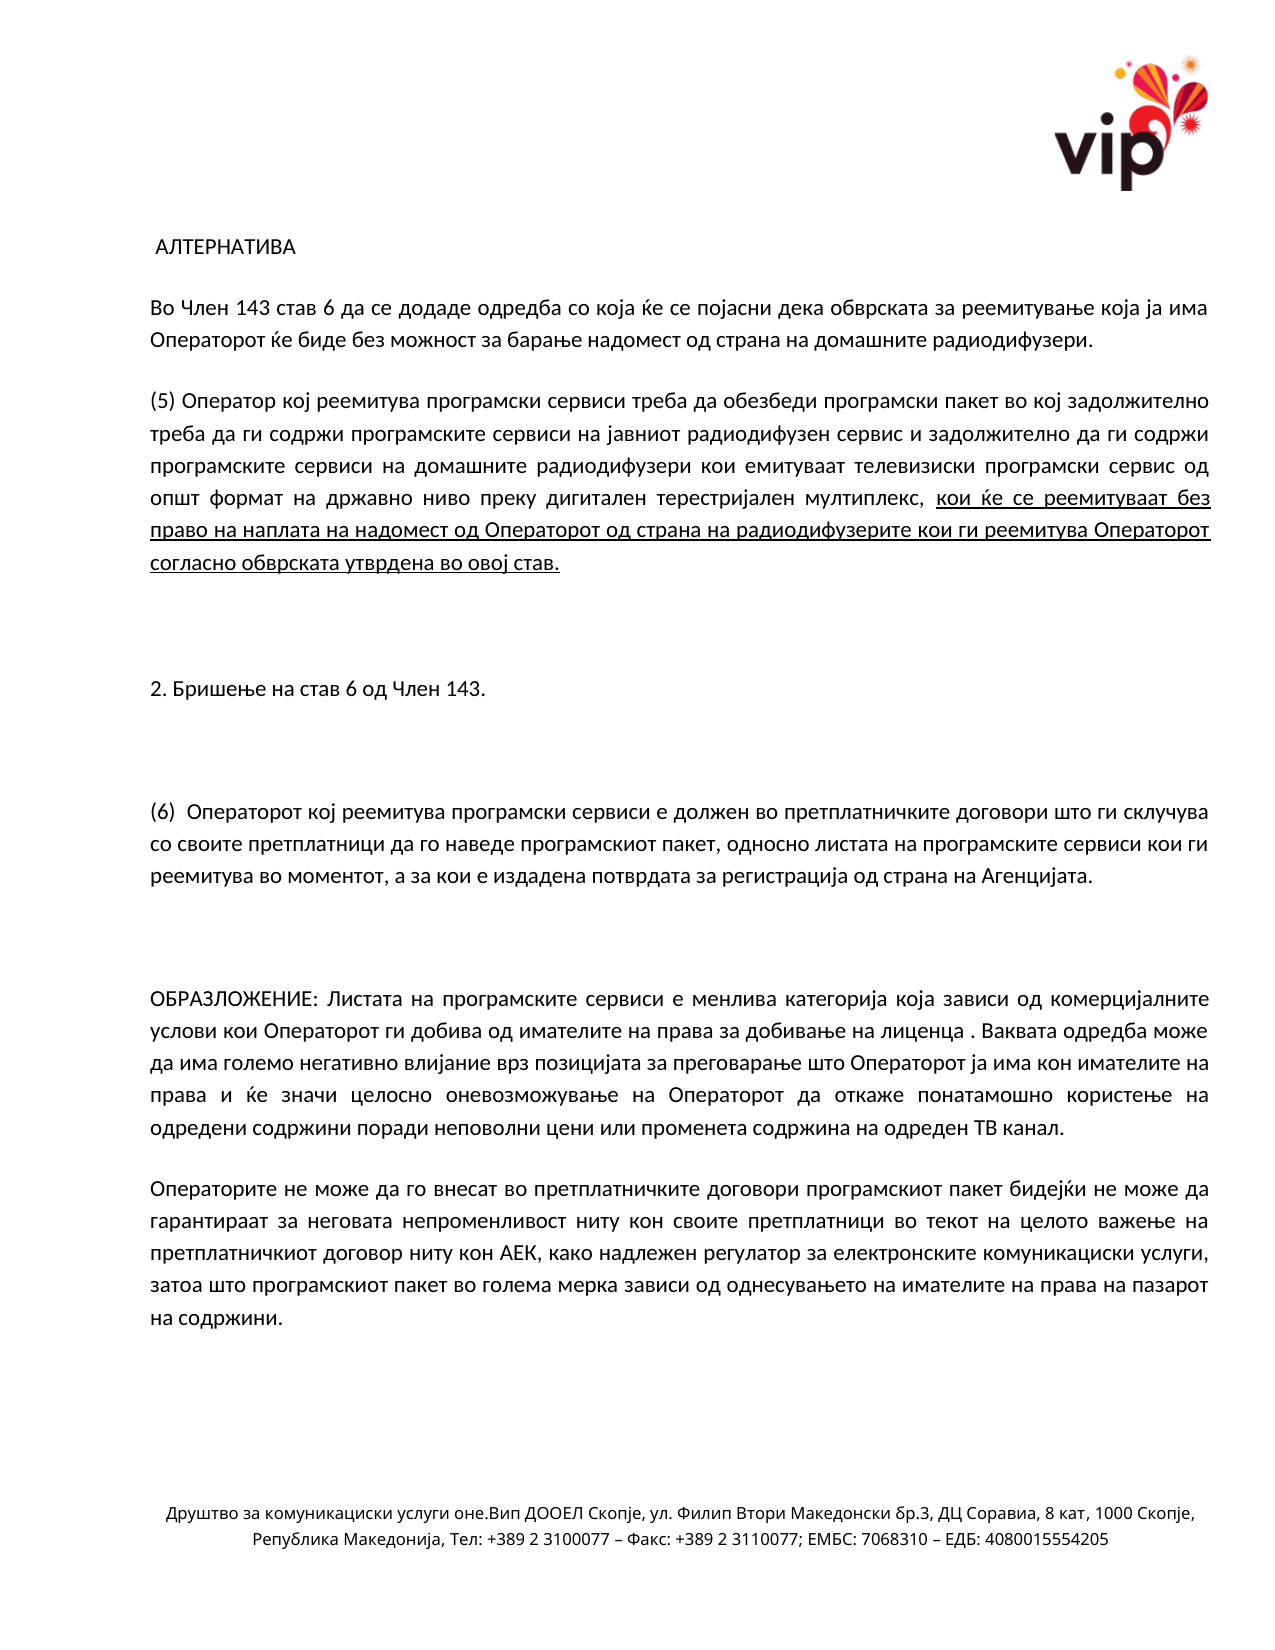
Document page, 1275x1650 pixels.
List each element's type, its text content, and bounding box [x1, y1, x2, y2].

picture [1050, 42, 1211, 204]
text Операторите не може да го внесат во претплатничките договори програмскиот пакет бидејќи не може да гарантираат за неговата непроменливост ниту кон своите претплатници во текот на целото важење на претплатничкиот договор ниту кон АЕК, како надлежен регулатор за електронските комуникациски услуги, затоа што програмскиот пакет во голема мерка зависи од однесувањето на имателите на права на пазарот на содржини. [150, 1174, 1211, 1331]
text ОБРАЗЛОЖЕНИЕ: Листата на програмските сервиси е менлива категорија која зависи од комерцијалните услови кои Операторот ги добива од имателите на права за добивање на лиценца . Ваквата одредба може да има големо негативно влијание врз позицијата за преговарање што Операторот ја има кон имателите на права и ќе значи целосно оневозможување на Операторот да откаже понатамошно користење на одредени содржини поради неповолни цени или променета содржина на одреден ТВ канал. [150, 984, 1211, 1141]
text (5) Оператор кој реемитува програмски сервиси треба да обезбеди програмски пакет во кој задолжително треба да ги содржи програмските сервиси на јавниот радиодифузен сервис и задолжително да ги содржи програмските сервиси на домашните радиодифузери кои емитуваат телевизиски програмски сервис од општ формат на државно ниво преку дигитален терестријален мултиплекс, кои ќе се реемитуваат без право на наплата на надомест од Операторот од страна на радиодифузерите кои ги реемитува Операторот согласно обврската утврдена во овој став. [150, 541, 1211, 576]
text (6) Операторот кој реемитува програмски сервиси е должен во претплатничките договори што ги склучува со своите претплатници да го наведе програмскиот пакет, односно листата на програмските сервиси кои ги реемитува во моментот, а за кои е издадена потврдата за регистрација од страна на Агенцијата. [150, 797, 1211, 889]
text АЛТЕРНАТИВА [150, 232, 1211, 260]
text 2. Бришење на став 6 од Член 143. [150, 674, 1211, 702]
text Во Член 143 став 6 да се додаде одредба со која ќе се појасни дека обврската за реемитување која ја има Операторот ќе биде без можност за барање надомест од страна на домашните радиодифузери. [150, 293, 1211, 353]
text (5) Оператор кој реемитува програмски сервиси треба да обезбеди програмски пакет во кој задолжително треба да ги содржи програмските сервиси на јавниот радиодифузен сервис и задолжително да ги содржи програмските сервиси на домашните радиодифузери кои емитуваат телевизиски програмски сервис од општ формат на државно ниво преку дигитален терестријален мултиплекс, кои ќе се реемитуваат без право на наплата на надомест од Операторот од страна на радиодифузерите кои ги реемитува Операторот согласно обврската утврдена во овој став. [150, 387, 1211, 539]
